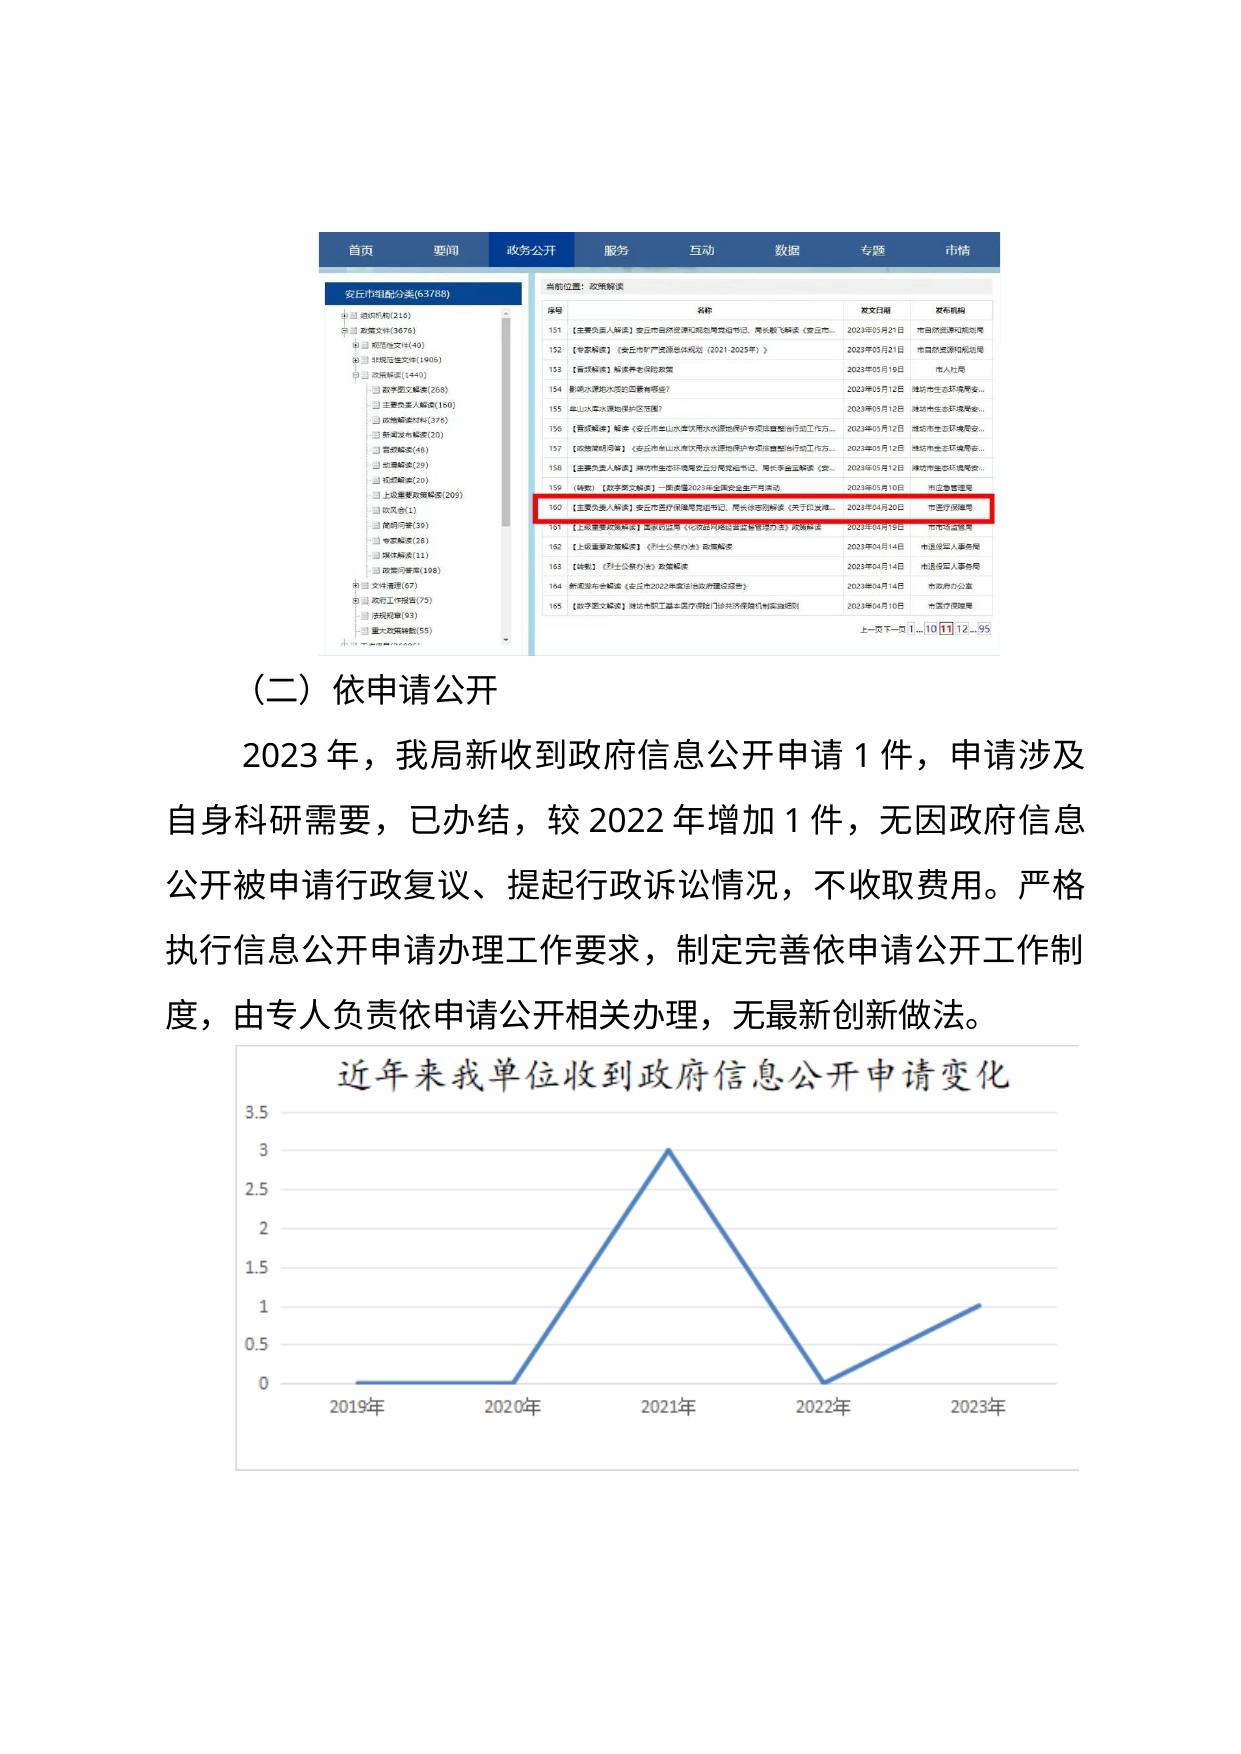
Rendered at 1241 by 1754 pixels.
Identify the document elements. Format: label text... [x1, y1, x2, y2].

text 2023年，我局新收到政府信息公开申请1件，申请涉及自身科研需要，已办结，较2022年增加1件，无因政府信息公开被申请行政复议、提起行政诉讼情况，不收取费用。严格执行信息公开申请办理工作要求，制定完善依申请公开工作制度，由专人负责依申请公开相关办理，无最新创新做法。 [165, 720, 1087, 1045]
picture [232, 1045, 1079, 1471]
text （二）依申请公开 [165, 655, 1087, 720]
picture [318, 232, 1001, 656]
